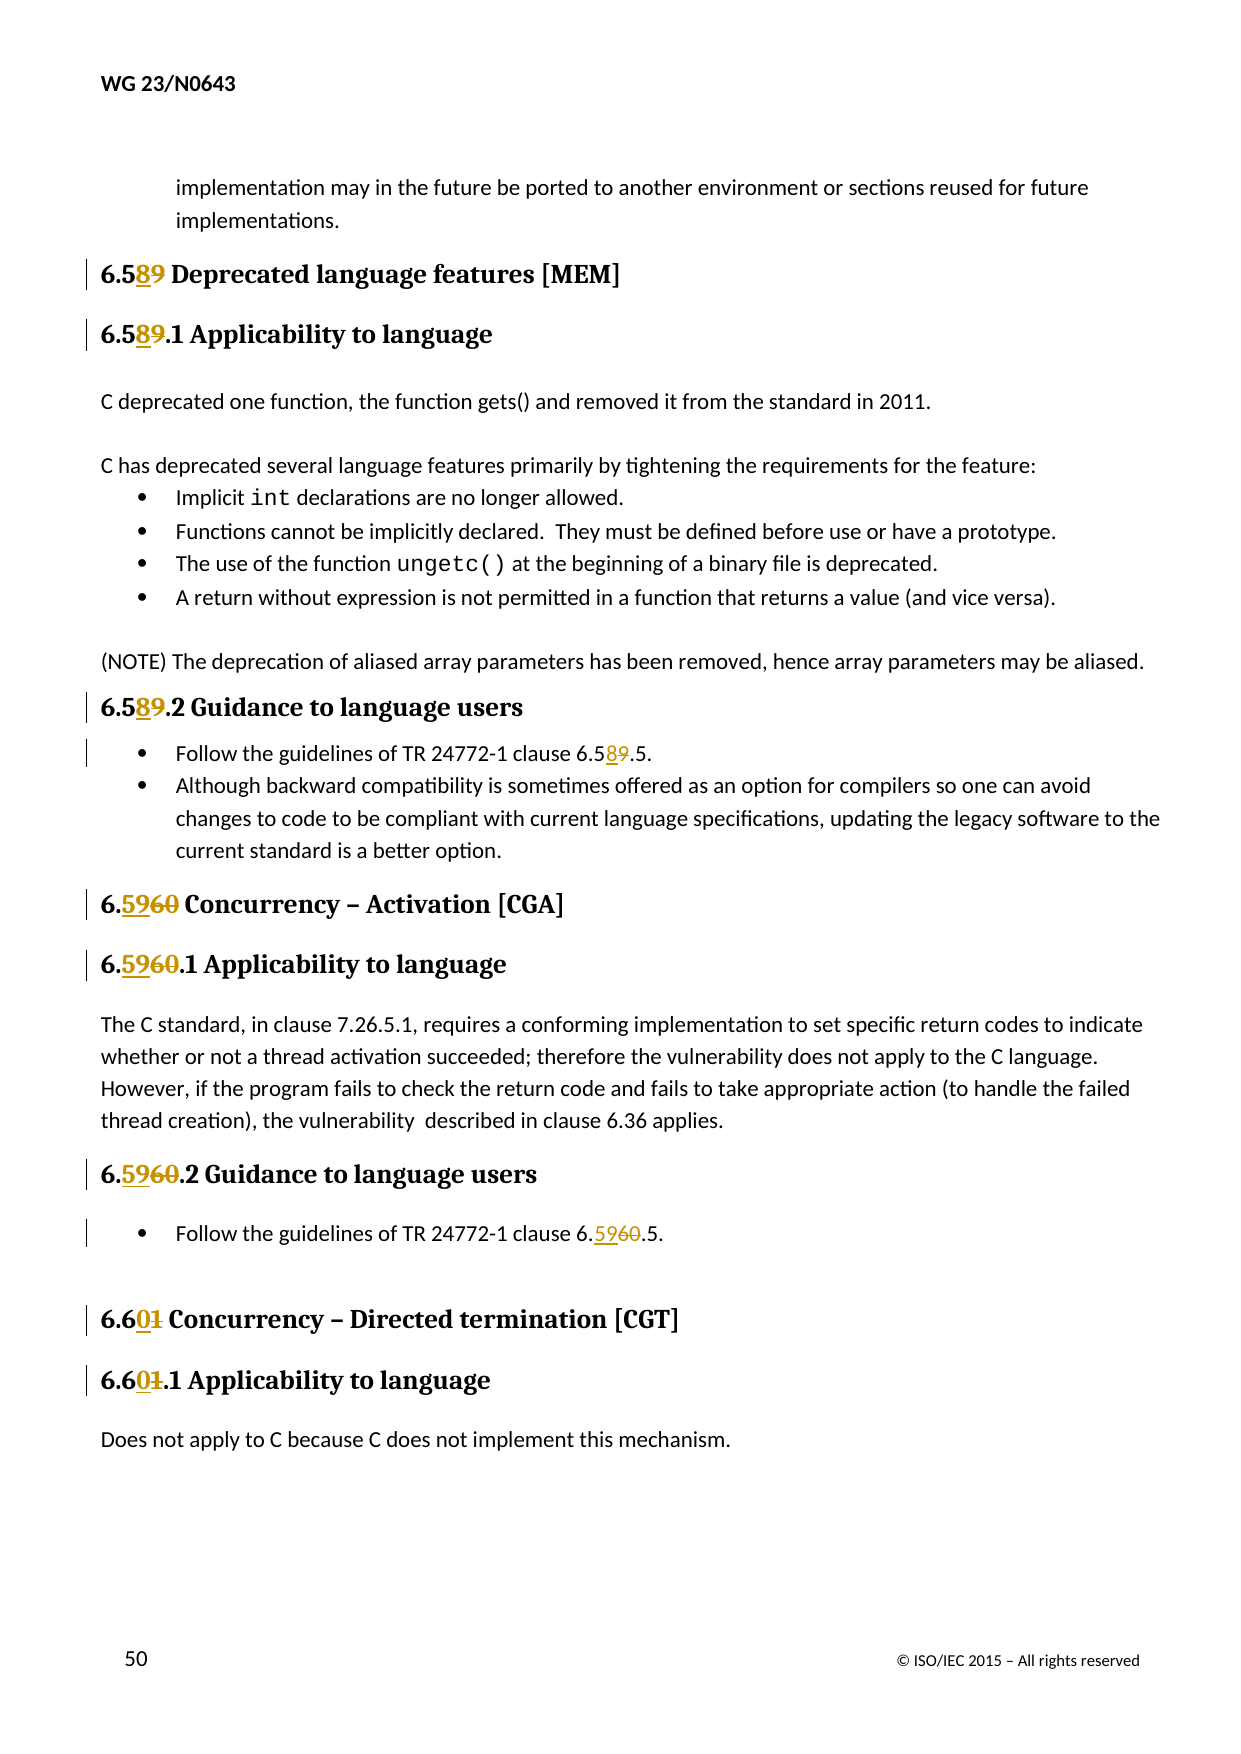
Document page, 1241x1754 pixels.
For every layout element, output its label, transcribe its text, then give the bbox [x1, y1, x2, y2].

subtitle 6.5.1 Applicability to language [101, 319, 1164, 351]
subtitle 6..2 Guidance to language users [101, 1159, 1164, 1190]
list Although backward compatibility is sometimes offered as an option for compilers so one can avoid changes to code to be compliant with current language specifications, updating the legacy software to the current standard is a better option. [138, 771, 1164, 864]
subtitle 6.5 Deprecated language features [MEM] [101, 259, 1164, 290]
text C has deprecated several language features primarily by tightening the requirements for the feature: [101, 451, 1164, 479]
text Does not apply to C because C does not implement this mechanism. [101, 1425, 1164, 1453]
list A return without expression is not permitted in a function that returns a value (and vice versa). [138, 583, 1164, 611]
text C deprecated one function, the function gets() and removed it from the standard in 2011. [101, 387, 1164, 415]
list Functions cannot be implicitly declared. They must be defined before use or have a prototype. [138, 517, 1164, 545]
list Implicit int declarations are no longer allowed. [138, 483, 1164, 512]
list Follow the guidelines of TR 24772-1 clause 6.5.5. [138, 739, 1164, 767]
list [138, 173, 1164, 234]
subtitle 6.6 Concurrency – Directed termination [CGT] [101, 1304, 1164, 1336]
list The use of the function ungetc() at the beginning of a binary file is deprecated. [138, 549, 1164, 578]
text The C standard, in clause 7.26.5.1, requires a conforming implementation to set specific return codes to indicate whether or not a thread activation succeeded; therefore the vulnerability does not apply to the C language. However, if the program fails to check the return code and fails to take appropriate action (to handle the failed thread creation), the vulnerability described in clause 6.36 applies. [101, 1010, 1164, 1134]
list Follow the guidelines of TR 24772-1 clause 6..5. [138, 1219, 1164, 1247]
subtitle 6. Concurrency – Activation [CGA] [101, 889, 1164, 920]
subtitle 6..1 Applicability to language [101, 949, 1164, 981]
subtitle 6.6.1 Applicability to language [101, 1365, 1164, 1396]
subtitle 6.5.2 Guidance to language users [101, 692, 1164, 723]
list (NOTE) The deprecation of aliased array parameters has been removed, hence array parameters may be aliased. [101, 647, 1164, 675]
